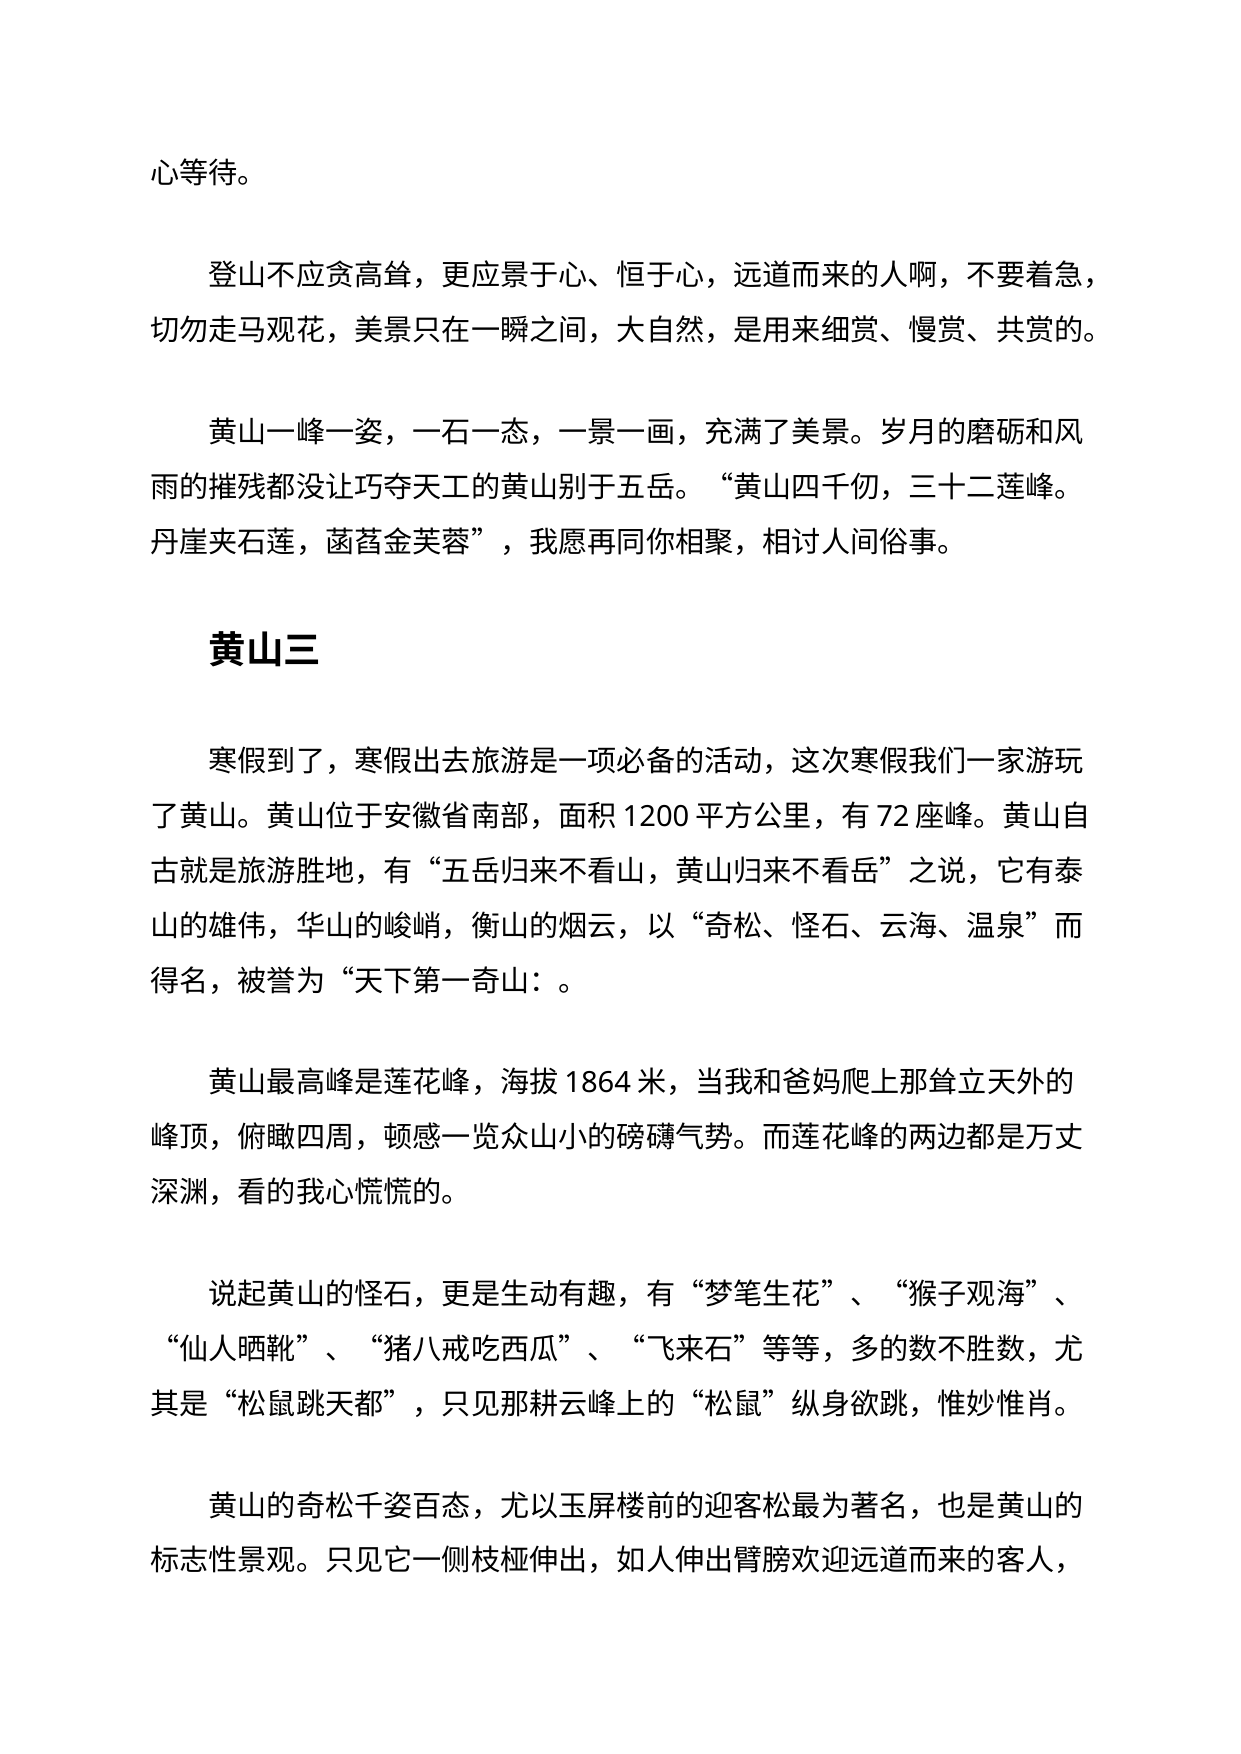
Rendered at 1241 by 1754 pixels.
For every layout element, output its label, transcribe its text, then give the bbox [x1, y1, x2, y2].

text 黄山三 [150, 620, 1090, 674]
text 黄山最高峰是莲花峰，海拔1864米，当我和爸妈爬上那耸立天外的峰顶，俯瞰四周，顿感一览众山小的磅礴气势。而莲花峰的两边都是万丈深渊，看的我心慌慌的。 [150, 1059, 1090, 1211]
text 登山不应贪高耸，更应景于心、恒于心，远道而来的人啊，不要着急，切勿走马观花，美景只在一瞬之间，大自然，是用来细赏、慢赏、共赏的。 [150, 252, 1090, 349]
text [150, 1482, 1090, 1579]
text 黄山一峰一姿，一石一态，一景一画，充满了美景。岁月的磨砺和风雨的摧残都没让巧夺天工的黄山别于五岳。“黄山四千仞，三十二莲峰。丹崖夹石莲，菡萏金芙蓉”，我愿再同你相聚，相讨人间俗事。 [150, 408, 1090, 561]
text 寒假到了，寒假出去旅游是一项必备的活动，这次寒假我们一家游玩了黄山。黄山位于安徽省南部，面积1200平方公里，有72座峰。黄山自古就是旅游胜地，有“五岳归来不看山，黄山归来不看岳”之说，它有泰山的雄伟，华山的峻峭，衡山的烟云，以“奇松、怪石、云海、温泉”而得名，被誉为“天下第一奇山：。 [150, 737, 1090, 999]
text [150, 150, 1090, 192]
text 说起黄山的怪石，更是生动有趣，有“梦笔生花”、“猴子观海”、“仙人晒靴”、“猪八戒吃西瓜”、“飞来石”等等，多的数不胜数，尤其是“松鼠跳天都”，只见那耕云峰上的“松鼠”纵身欲跳，惟妙惟肖。 [150, 1271, 1090, 1423]
